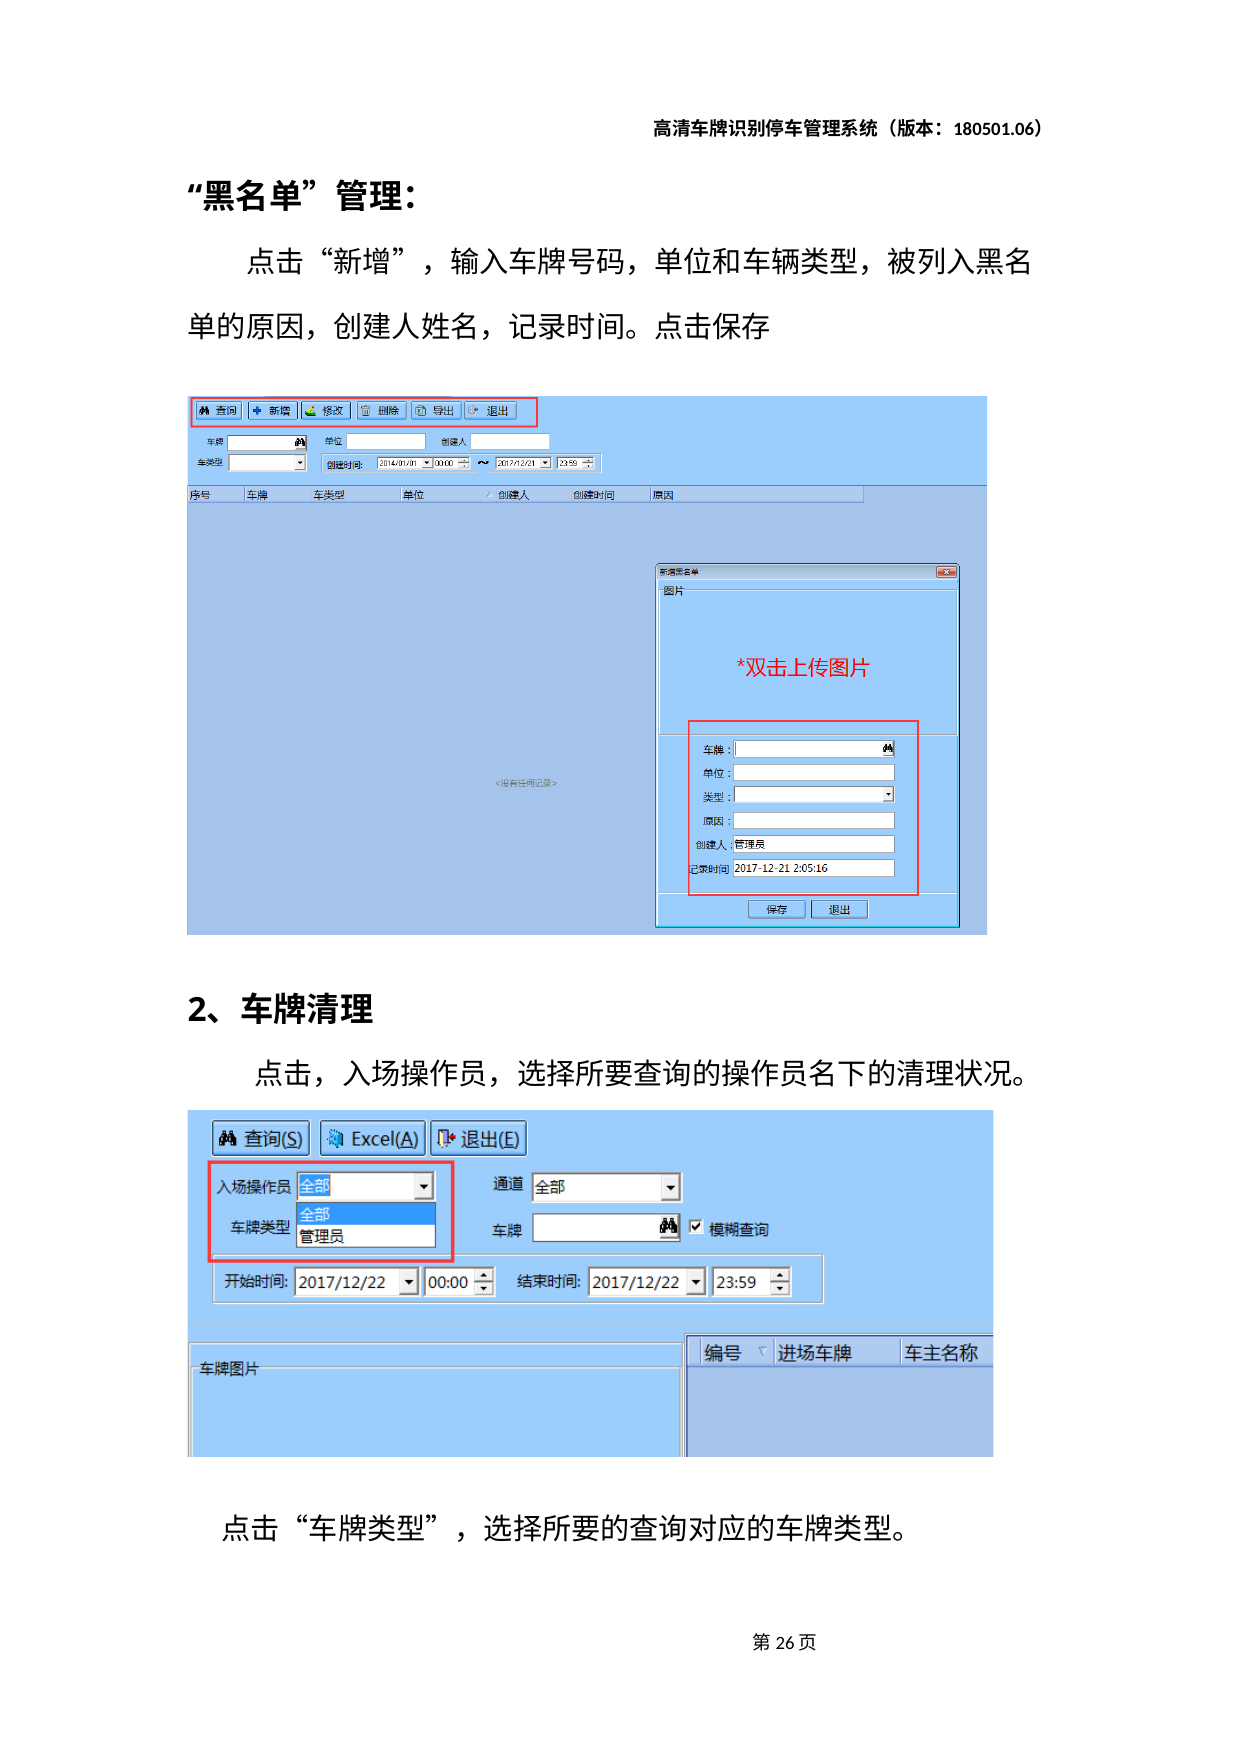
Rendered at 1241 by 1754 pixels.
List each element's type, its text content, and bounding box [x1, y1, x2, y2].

list 点击“新增”，输入车牌号码，单位和车辆类型，被列入黑名单的原因，创建人姓名，记录时间。点击保存 [187, 227, 1053, 357]
list 车牌清理 [187, 974, 1053, 1039]
picture [187, 1110, 994, 1457]
picture [187, 396, 988, 935]
list 点击“车牌类型”，选择所要的查询对应的车牌类型。 [187, 1494, 1053, 1559]
list “黑名单”管理： [187, 162, 1053, 227]
list 点击，入场操作员，选择所要查询的操作员名下的清理状况。 [187, 1039, 1053, 1104]
